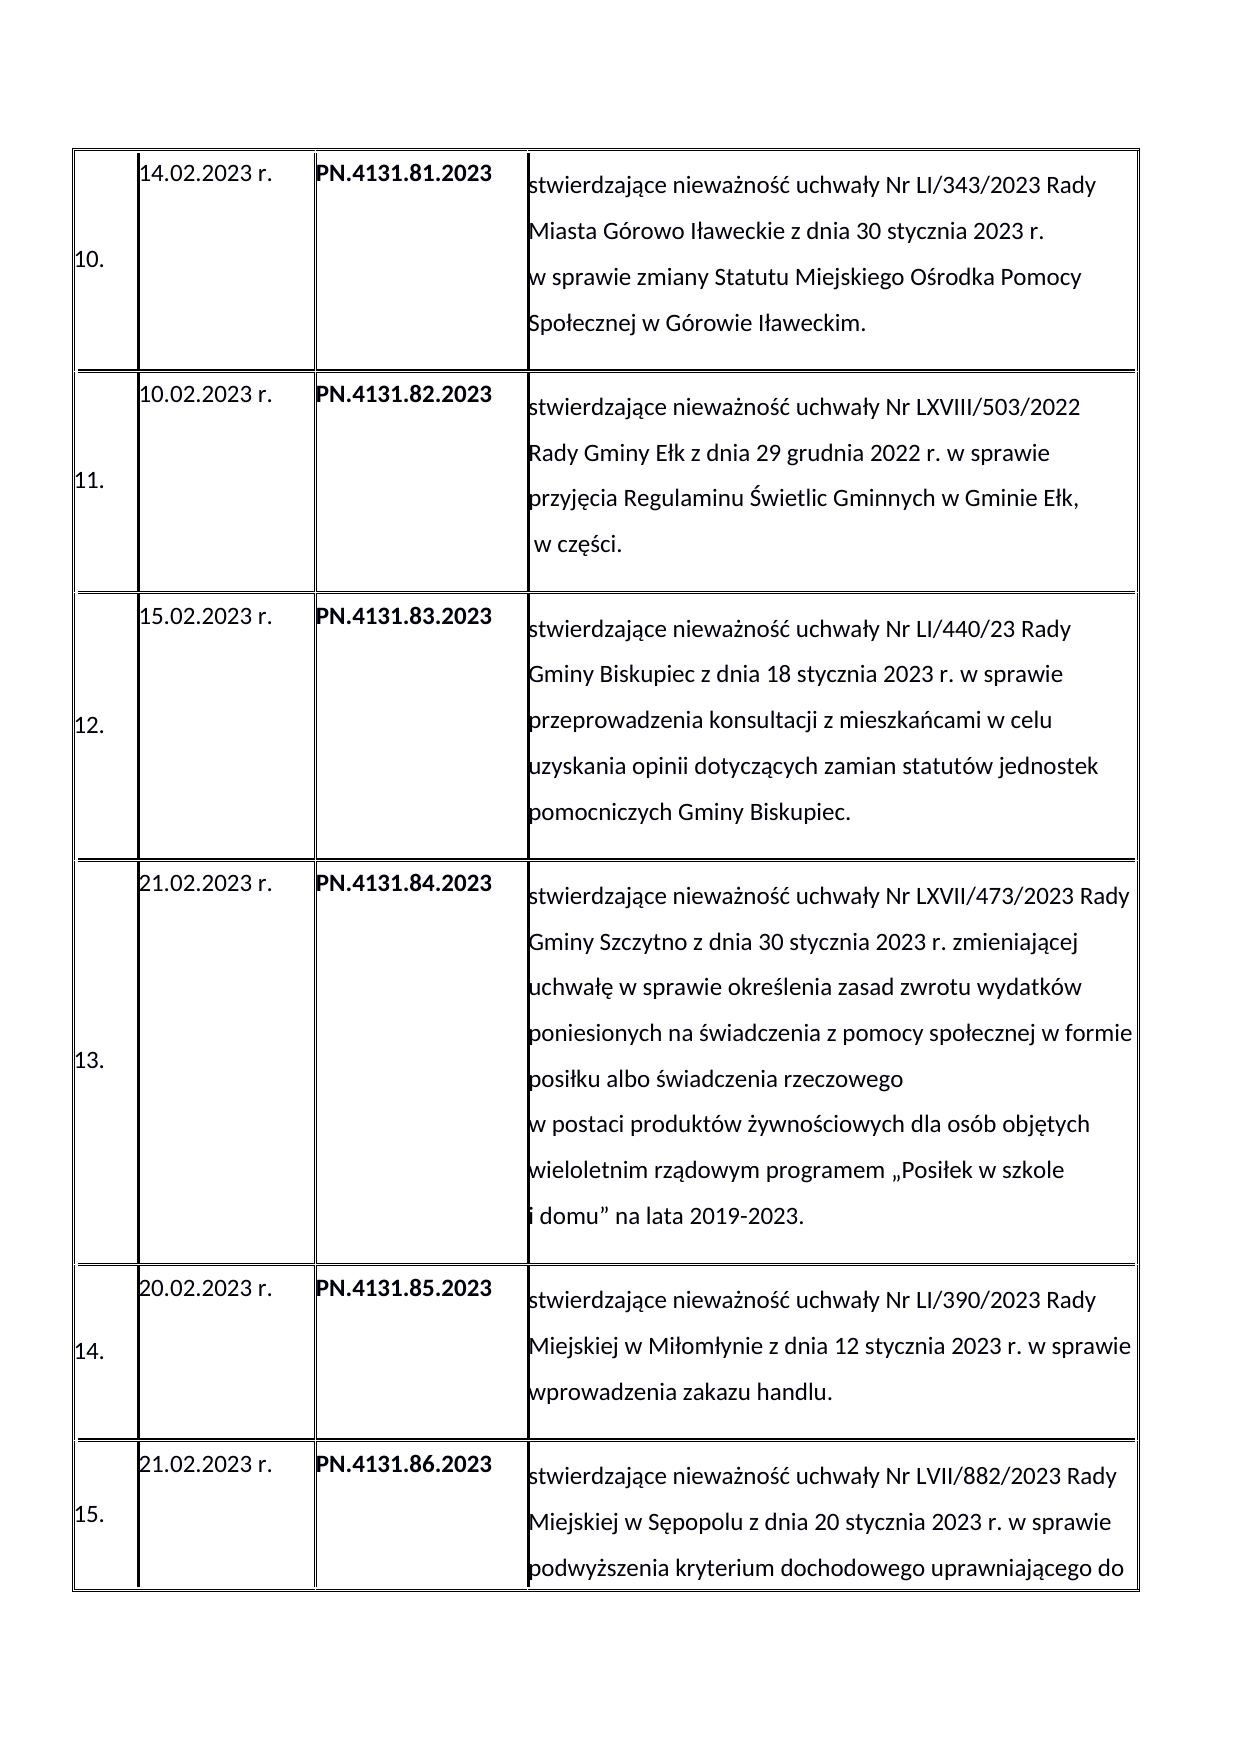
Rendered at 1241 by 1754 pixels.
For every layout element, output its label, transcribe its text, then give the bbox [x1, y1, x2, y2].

table_cell PN.4131.81.2023 [316, 149, 528, 369]
table_cell 14.02.2023 r. [138, 151, 316, 369]
table_cell 20.02.2023 r. [140, 1266, 314, 1438]
table_cell stwierdzające nieważność uchwały Nr LXVIII/503/2022 Rady Gminy Ełk z dnia 29 grudnia 2022 r. w sprawie przyjęcia Regulaminu Świetlic Gminnych w Gminie Ełk, w części. [530, 369, 1137, 591]
table_cell 21.02.2023 r. [138, 1442, 316, 1588]
table_cell stwierdzające nieważność uchwały Nr LI/440/23 Rady Gminy Biskupiec z dnia 18 stycznia 2023 r. w sprawie przeprowadzenia konsultacji z mieszkańcami w celu uzyskania opinii dotyczących zamian statutów jednostek pomocniczych Gminy Biskupiec. [528, 591, 1138, 858]
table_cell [528, 1438, 1137, 1588]
table_cell 13. [75, 858, 137, 1262]
table_cell 14. [75, 1263, 137, 1438]
table_cell 21.02.2023 r. [140, 862, 314, 1262]
table_cell PN.4131.86.2023 [316, 1442, 528, 1588]
table_cell stwierdzające nieważność uchwały Nr LXVII/473/2023 Rady Gminy Szczytno z dnia 30 stycznia 2023 r. zmieniającej uchwałę w sprawie określenia zasad zwrotu wydatków poniesionych na świadczenia z pomocy społecznej w formie posiłku albo świadczenia rzeczowego w postaci produktów żywnościowych dla osób objętych wieloletnim rządowym programem „Posiłek w szkole i domu” na lata 2019-2023. [530, 858, 1137, 1262]
table_cell 12. [73, 591, 138, 858]
table_cell stwierdzające nieważność uchwały Nr LI/343/2023 Rady Miasta Górowo Iławeckie z dnia 30 stycznia 2023 r. w sprawie zmiany Statutu Miejskiego Ośrodka Pomocy Społecznej w Górowie Iławeckim. [528, 151, 1137, 369]
table_cell 10.02.2023 r. [140, 373, 314, 591]
table_cell 11. [75, 369, 137, 591]
table_cell PN.4131.83.2023 [317, 594, 527, 858]
table_cell 10. [75, 151, 138, 369]
table_cell 15.02.2023 r. [140, 594, 314, 858]
table_cell PN.4131.82.2023 [317, 373, 527, 591]
table_cell stwierdzające nieważność uchwały Nr LI/390/2023 Rady Miejskiej w Miłomłynie z dnia 12 stycznia 2023 r. w sprawie wprowadzenia zakazu handlu. [530, 1263, 1137, 1438]
table_cell 15. [75, 1438, 138, 1588]
table_cell PN.4131.84.2023 [317, 862, 527, 1262]
table_cell PN.4131.85.2023 [317, 1266, 527, 1438]
